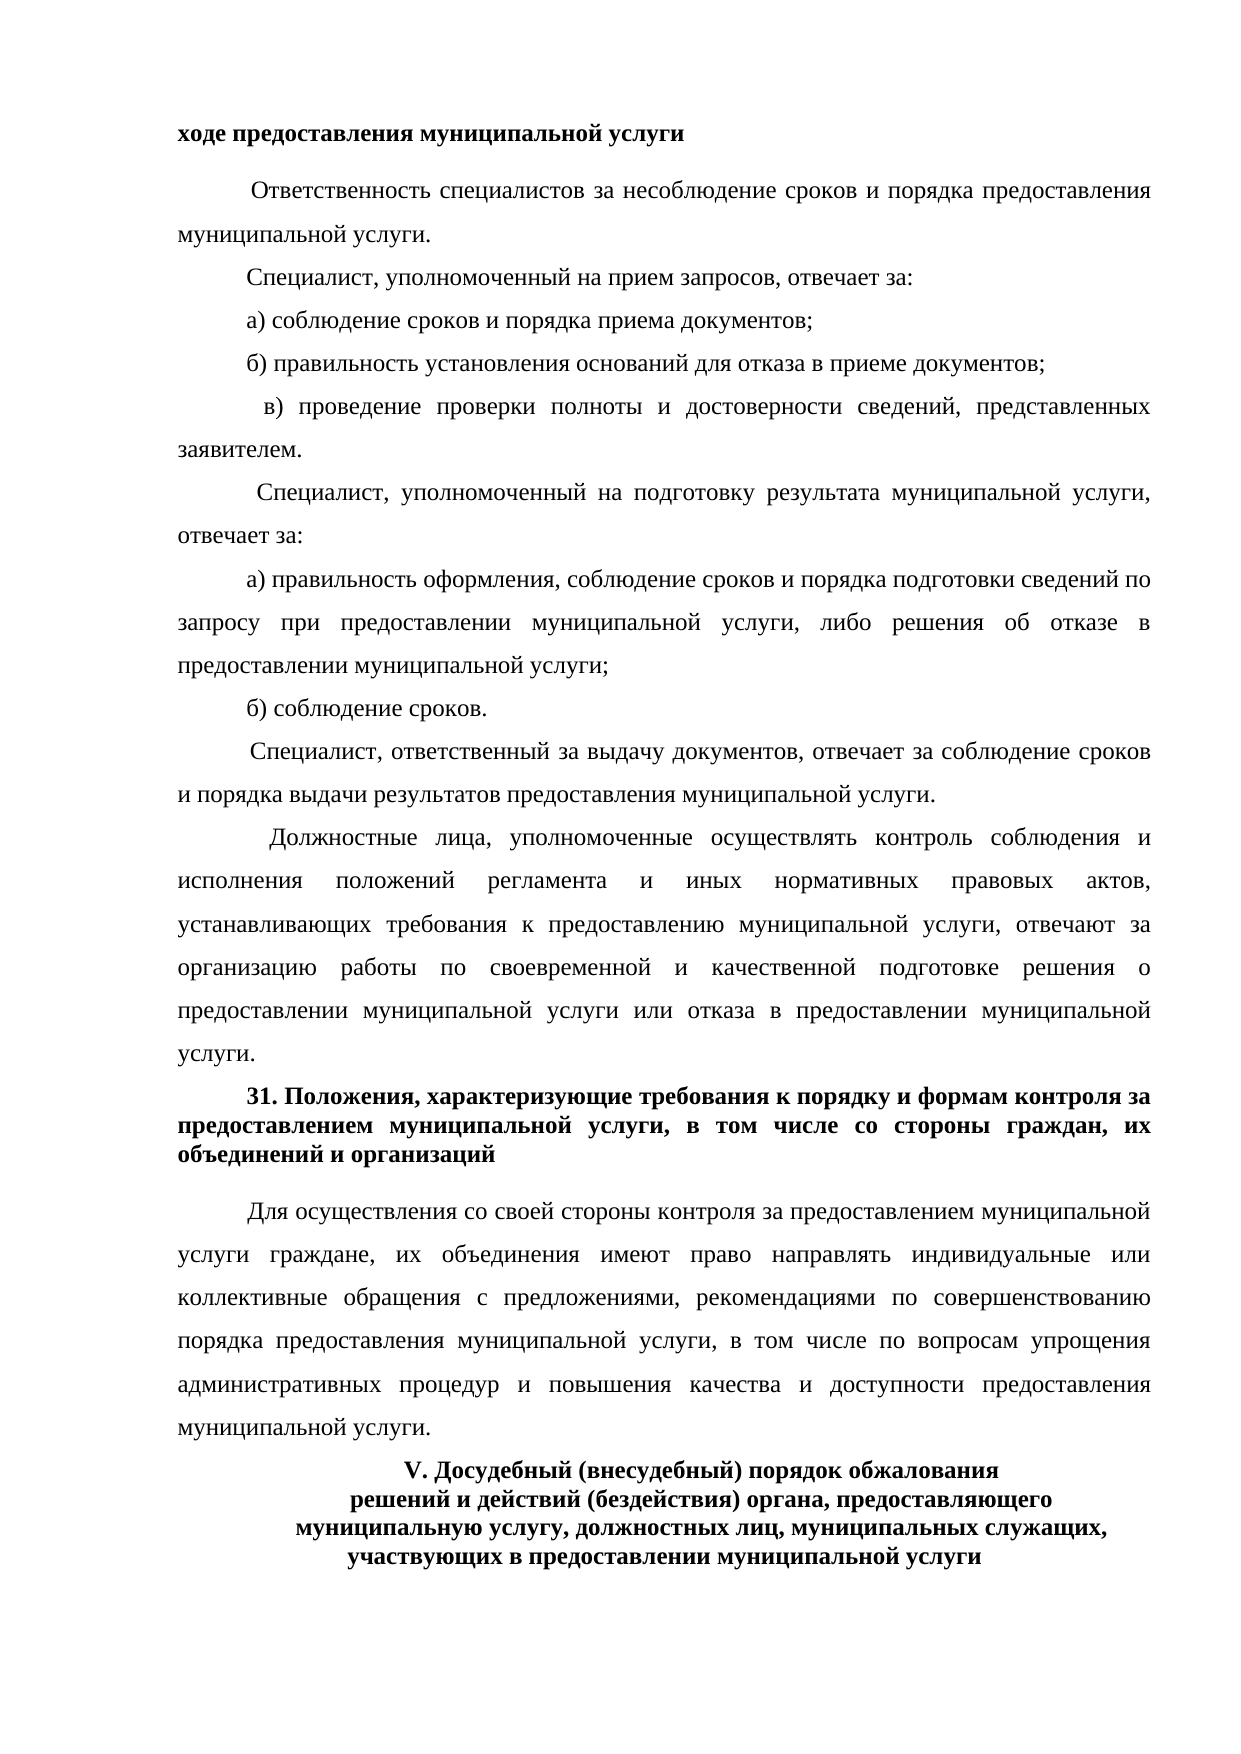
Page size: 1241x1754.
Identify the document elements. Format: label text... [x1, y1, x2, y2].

text а) правильность оформления, соблюдение сроков и порядка подготовки сведений по запросу при предоставлении муниципальной услуги, либо решения об отказе в предоставлении муниципальной услуги; [177, 564, 1152, 679]
text Ответственность специалистов за несоблюдение сроков и порядка предоставления муниципальной услуги. [177, 176, 1152, 247]
text решений и действий (бездействия) органа, предоставляющего [177, 1484, 1152, 1512]
text 31. Положения, характеризующие требования к порядку и формам контроля за предоставлением муниципальной услуги, в том числе со стороны граждан, их объединений и организаций [177, 1081, 1152, 1167]
text Должностные лица, уполномоченные осуществлять контроль соблюдения и исполнения положений регламента и иных нормативных правовых актов, устанавливающих требования к предоставлению муниципальной услуги, отвечают за организацию работы по своевременной и качественной подготовке решения о предоставлении муниципальной услуги или отказа в предоставлении муниципальной услуги. [177, 822, 1152, 1067]
text в) проведение проверки полноты и достоверности сведений, представленных заявителем. [177, 391, 1152, 463]
text Специалист, уполномоченный на подготовку результата муниципальной услуги, отвечает за: [177, 477, 1152, 549]
text Для осуществления со своей стороны контроля за предоставлением муниципальной услуги граждане, их объединения имеют право направлять индивидуальные или коллективные обращения с предложениями, рекомендациями по совершенствованию порядка предоставления муниципальной услуги, в том числе по вопросам упрощения административных процедур и повышения качества и доступности предоставления муниципальной услуги. [177, 1196, 1152, 1441]
text V. Досудебный (внесудебный) порядок обжалования [177, 1455, 1152, 1484]
text Специалист, уполномоченный на прием запросов, отвечает за: [177, 262, 1152, 291]
text б) правильность установления оснований для отказа в приеме документов; [177, 348, 1152, 377]
text муниципальную услугу, должностных лиц, муниципальных служащих, участвующих в предоставлении муниципальной услуги [177, 1512, 1152, 1570]
text а) соблюдение сроков и порядка приема документов; [177, 305, 1152, 334]
text б) соблюдение сроков. [177, 693, 1152, 722]
text Специалист, ответственный за выдачу документов, отвечает за соблюдение сроков и порядка выдачи результатов предоставления муниципальной услуги. [177, 736, 1152, 808]
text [177, 118, 1152, 147]
